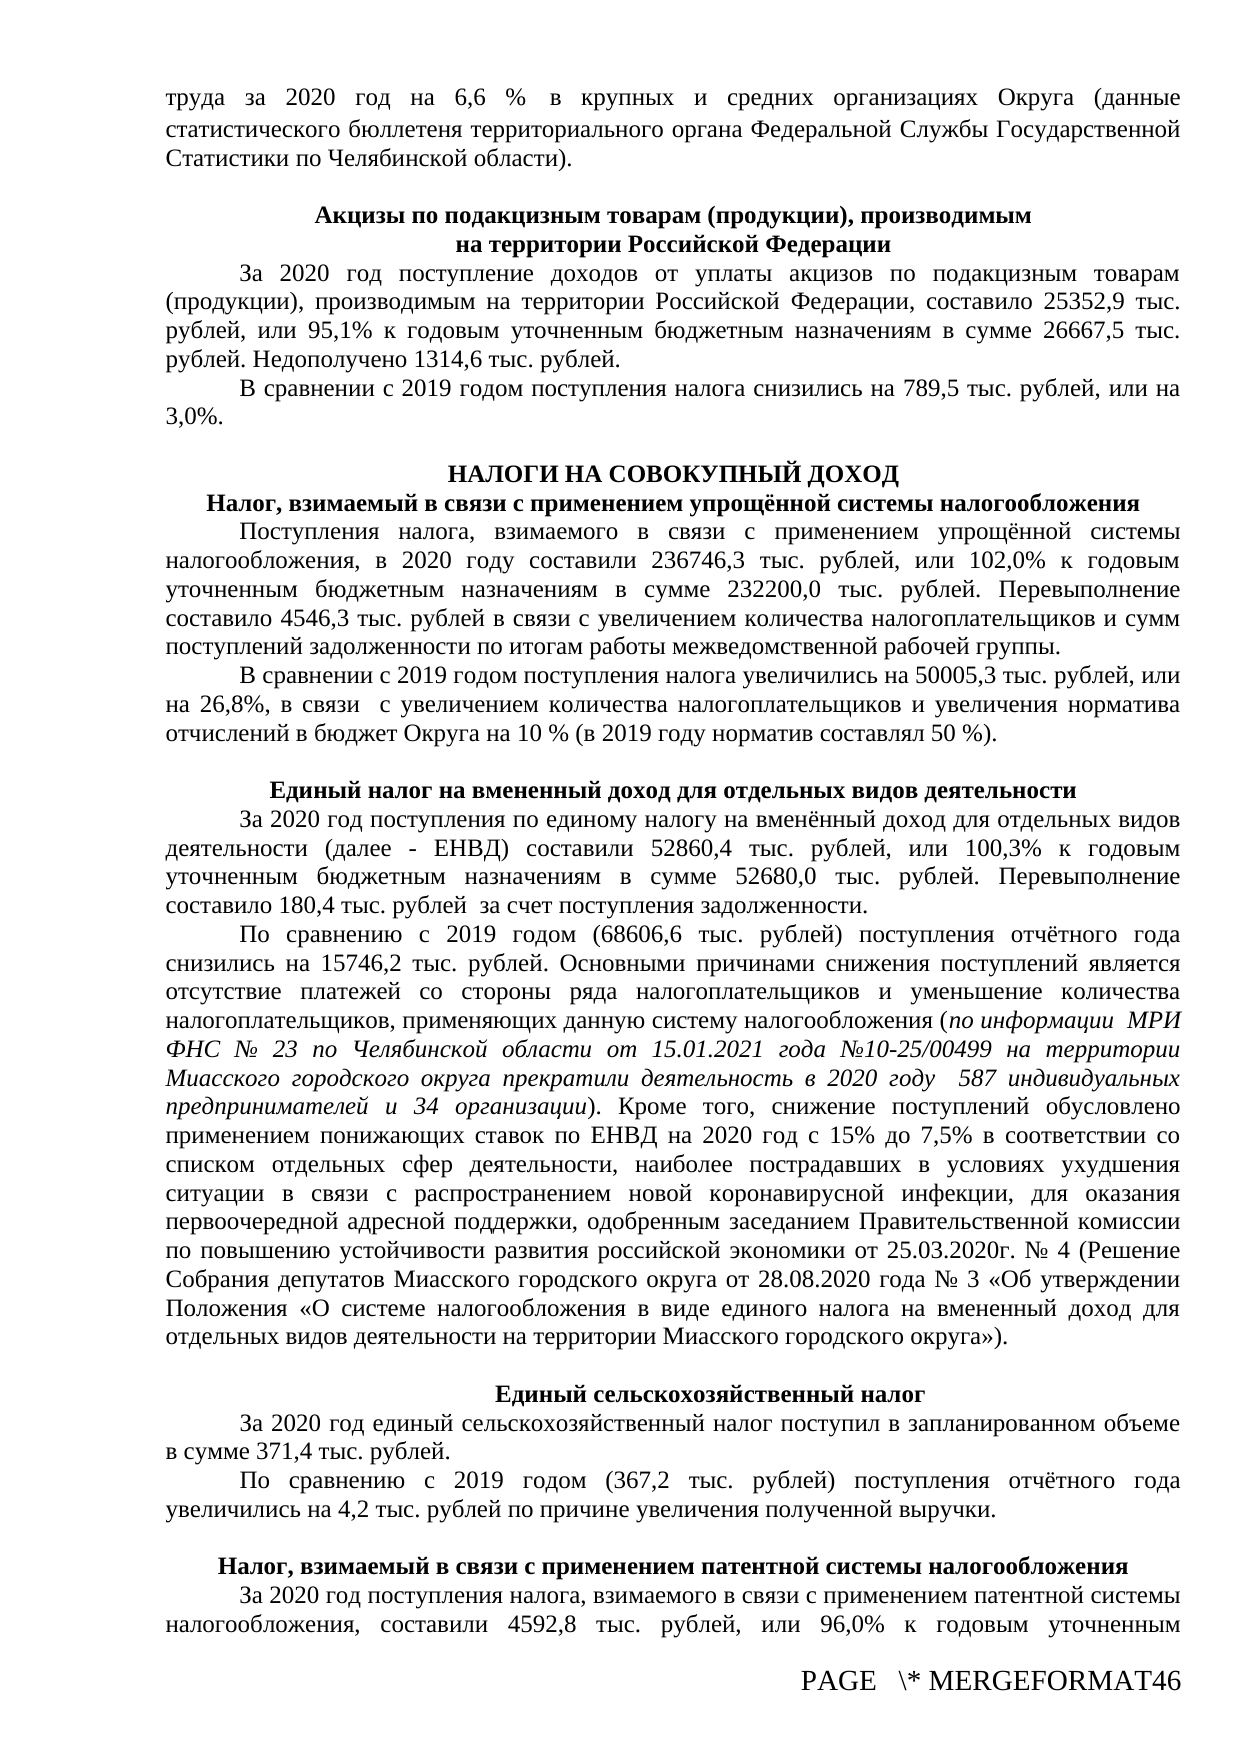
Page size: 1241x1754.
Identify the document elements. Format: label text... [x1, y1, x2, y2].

text За 2020 год поступление доходов от уплаты акцизов по подакцизным товарам (продукции), производимым на территории Российской Федерации, составило 25352,9 тыс. рублей, или 95,1% к годовым уточненным бюджетным назначениям в сумме 26667,5 тыс. рублей. Недополучено 1314,6 тыс. рублей. [165, 258, 1181, 373]
text Налог, взимаемый в связи с применением патентной системы налогообложения [165, 1551, 1181, 1580]
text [165, 1580, 1181, 1638]
text По сравнению с 2019 годом (68606,6 тыс. рублей) поступления отчётного года снизились на 15746,2 тыс. рублей. Основными причинами снижения поступлений является отсутствие платежей со стороны ряда налогоплательщиков и уменьшение количества налогоплательщиков, применяющих данную систему налогообложения (по информации МРИ ФНС № 23 по Челябинской области от 15.01.2021 года №10-25/00499 на территории Миасского городского округа прекратили деятельность в 2020 году 587 индивидуальных предпринимателей и 34 организации). Кроме того, снижение поступлений обусловлено применением понижающих ставок по ЕНВД на 2020 год с 15% до 7,5% в соответствии со списком отдельных сфер деятельности, наиболее пострадавших в условиях ухудшения ситуации в связи с распространением новой коронавирусной инфекции, для оказания первоочередной адресной поддержки, одобренным заседанием Правительственной комиссии по повышению устойчивости развития российской экономики от 25.03.2020г. № 4 (Решение Собрания депутатов Миасского городского округа от 28.08.2020 года № 3 «Об утверждении Положения «О системе налогообложения в виде единого налога на вмененный доход для отдельных видов деятельности на территории Миасского городского округа»). [165, 919, 1181, 1350]
text В сравнении с 2019 годом поступления налога снизились на 789,5 тыс. рублей, или на 3,0%. [165, 373, 1181, 430]
text За 2020 год единый сельскохозяйственный налог поступил в запланированном объеме в сумме 371,4 тыс. рублей. [165, 1408, 1181, 1465]
text Единый сельскохозяйственный налог [165, 1379, 1181, 1408]
text За 2020 год поступления по единому налогу на вменённый доход для отдельных видов деятельности (далее - ЕНВД) составили 52860,4 тыс. рублей, или 100,3% к годовым уточненным бюджетным назначениям в сумме 52680,0 тыс. рублей. Перевыполнение составило 180,4 тыс. рублей за счет поступления задолженности. [165, 804, 1181, 919]
text Единый налог на вмененный доход для отдельных видов деятельности [165, 775, 1181, 804]
text Акцизы по подакцизным товарам (продукции), производимым [165, 200, 1181, 229]
text В сравнении с 2019 годом поступления налога увеличились на 50005,3 тыс. рублей, или на 26,8%, в связи с увеличением количества налогоплательщиков и увеличения норматива отчислений в бюджет Округа на 10 % (в 2019 году норматив составлял 50 %). [165, 660, 1181, 746]
text НАЛОГИ НА СОВОКУПНЫЙ ДОХОД [165, 459, 1181, 488]
text на территории Российской Федерации [165, 229, 1181, 258]
text Поступления налога, взимаемого в связи с применением упрощённой системы налогообложения, в 2020 году составили 236746,3 тыс. рублей, или 102,0% к годовым уточненным бюджетным назначениям в сумме 232200,0 тыс. рублей. Перевыполнение составило 4546,3 тыс. рублей в связи с увеличением количества налогоплательщиков и сумм поступлений задолженности по итогам работы межведомственной рабочей группы. [165, 516, 1181, 660]
text Налог, взимаемый в связи с применением упрощённой системы налогообложения [165, 488, 1181, 516]
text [165, 71, 1181, 171]
text По сравнению с 2019 годом (367,2 тыс. рублей) поступления отчётного года увеличились на 4,2 тыс. рублей по причине увеличения полученной выручки. [165, 1465, 1181, 1523]
